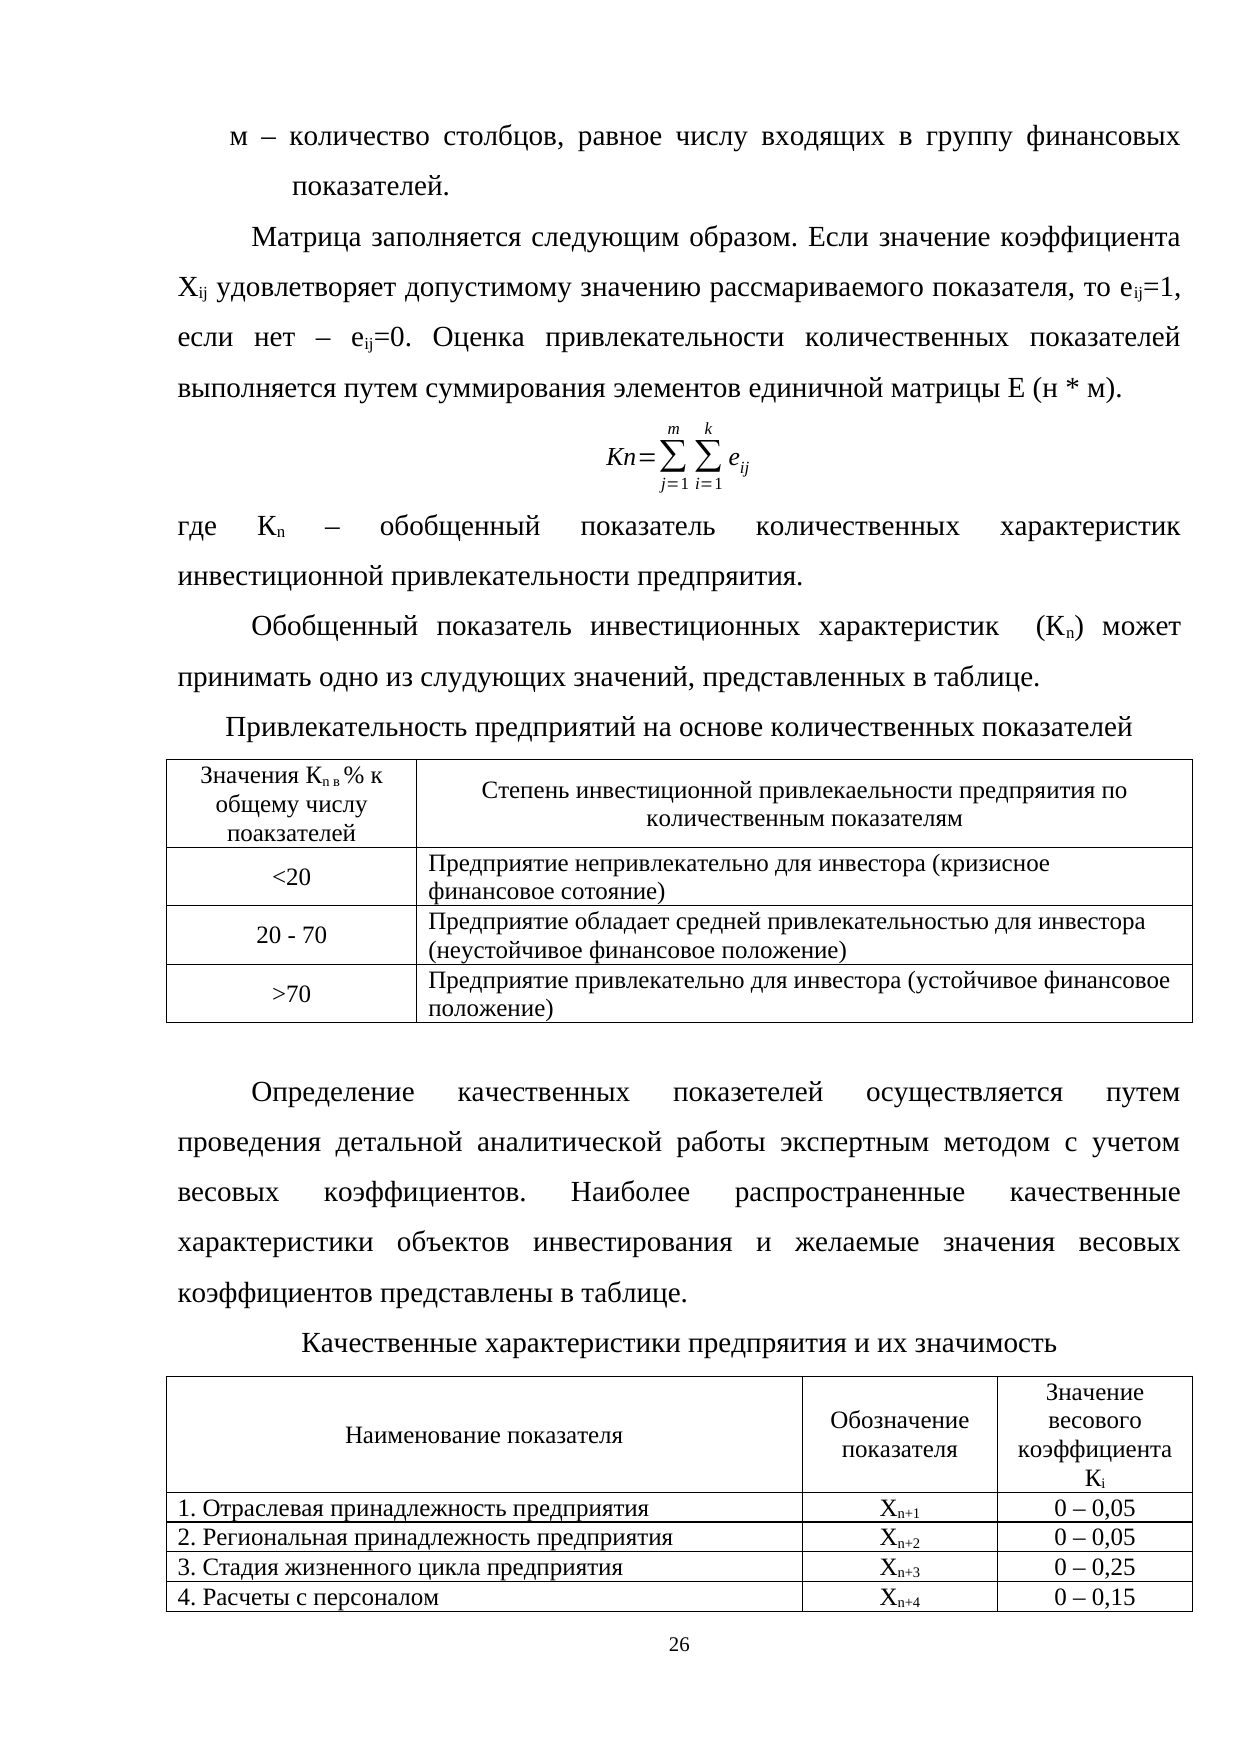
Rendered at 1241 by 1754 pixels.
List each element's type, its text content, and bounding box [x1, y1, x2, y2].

text Определение качественных показетелей осуществляется путем проведения детальной аналитической работы экспертным методом с учетом весовых коэффициентов. Наиболее распространенные качественные характеристики объектов инвестирования и желаемые значения весовых коэффициентов представлены в таблице. [177, 1074, 1181, 1308]
table_cell Хn+2 [803, 1523, 997, 1551]
table_header Значения Кn в % к общему числу поакзателей [167, 760, 416, 847]
table_header Наименование показателя [167, 1377, 802, 1492]
table_cell 4. Расчеты с персоналом [167, 1582, 802, 1611]
table_header Значение весового коэффициента Кi [998, 1377, 1192, 1492]
table_header Обозначение показателя [803, 1377, 997, 1492]
table_cell 3. Стадия жизненного цикла предприятия [167, 1552, 802, 1581]
table_cell Хn+1 [803, 1493, 997, 1521]
table_cell 0 – 0,05 [998, 1493, 1192, 1521]
table_cell Предприятие обладает средней привлекательностью для инвестора (неустойчивое финансовое положение) [417, 906, 1192, 964]
text где Кn – обобщенный показатель количественных характеристик инвестиционной привлекательности предпряития. [177, 508, 1181, 592]
table_cell >70 [167, 965, 416, 1022]
table_cell 2. Региональная принадлежность предприятия [167, 1523, 802, 1551]
table_cell 0 – 0,25 [998, 1552, 1192, 1581]
text Обобщенный показатель инвестиционных характеристик (Кn) может принимать одно из слудующих значений, представленных в таблице. [177, 608, 1181, 692]
table_header Степень инвестиционной привлекаельности предпряития по количественным показателям [417, 760, 1192, 847]
table_cell 0 – 0,15 [998, 1582, 1192, 1611]
table_cell Предприятие привлекательно для инвестора (устойчивое финансовое положение) [417, 965, 1192, 1022]
table_cell Хn+4 [803, 1582, 997, 1611]
table_cell 1. Отраслевая принадлежность предприятия [167, 1493, 802, 1521]
text Качественные характеристики предпряития и их значимость [177, 1325, 1181, 1359]
table_cell Предприятие непривлекательно для инвестора (кризисное финансовое сотояние) [417, 848, 1192, 905]
text Привлекательность предприятий на основе количественных показателей [177, 709, 1181, 743]
table_cell <20 [167, 848, 416, 905]
text м – количество столбцов, равное числу входящих в группу финансовых показателей. [229, 118, 1181, 202]
table_cell 20 - 70 [167, 906, 416, 964]
table_cell 0 – 0,05 [998, 1523, 1192, 1551]
table_cell Хn+3 [803, 1552, 997, 1581]
text Матрица заполняется следующим образом. Если значение коэффициента Хij удовлетворяет допустимому значению рассмариваемого показателя, то еij=1, если нет – еij=0. Оценка привлекательности количественных показателей выполняется путем суммирования элементов единичной матрицы Е (н * м). [177, 219, 1181, 403]
